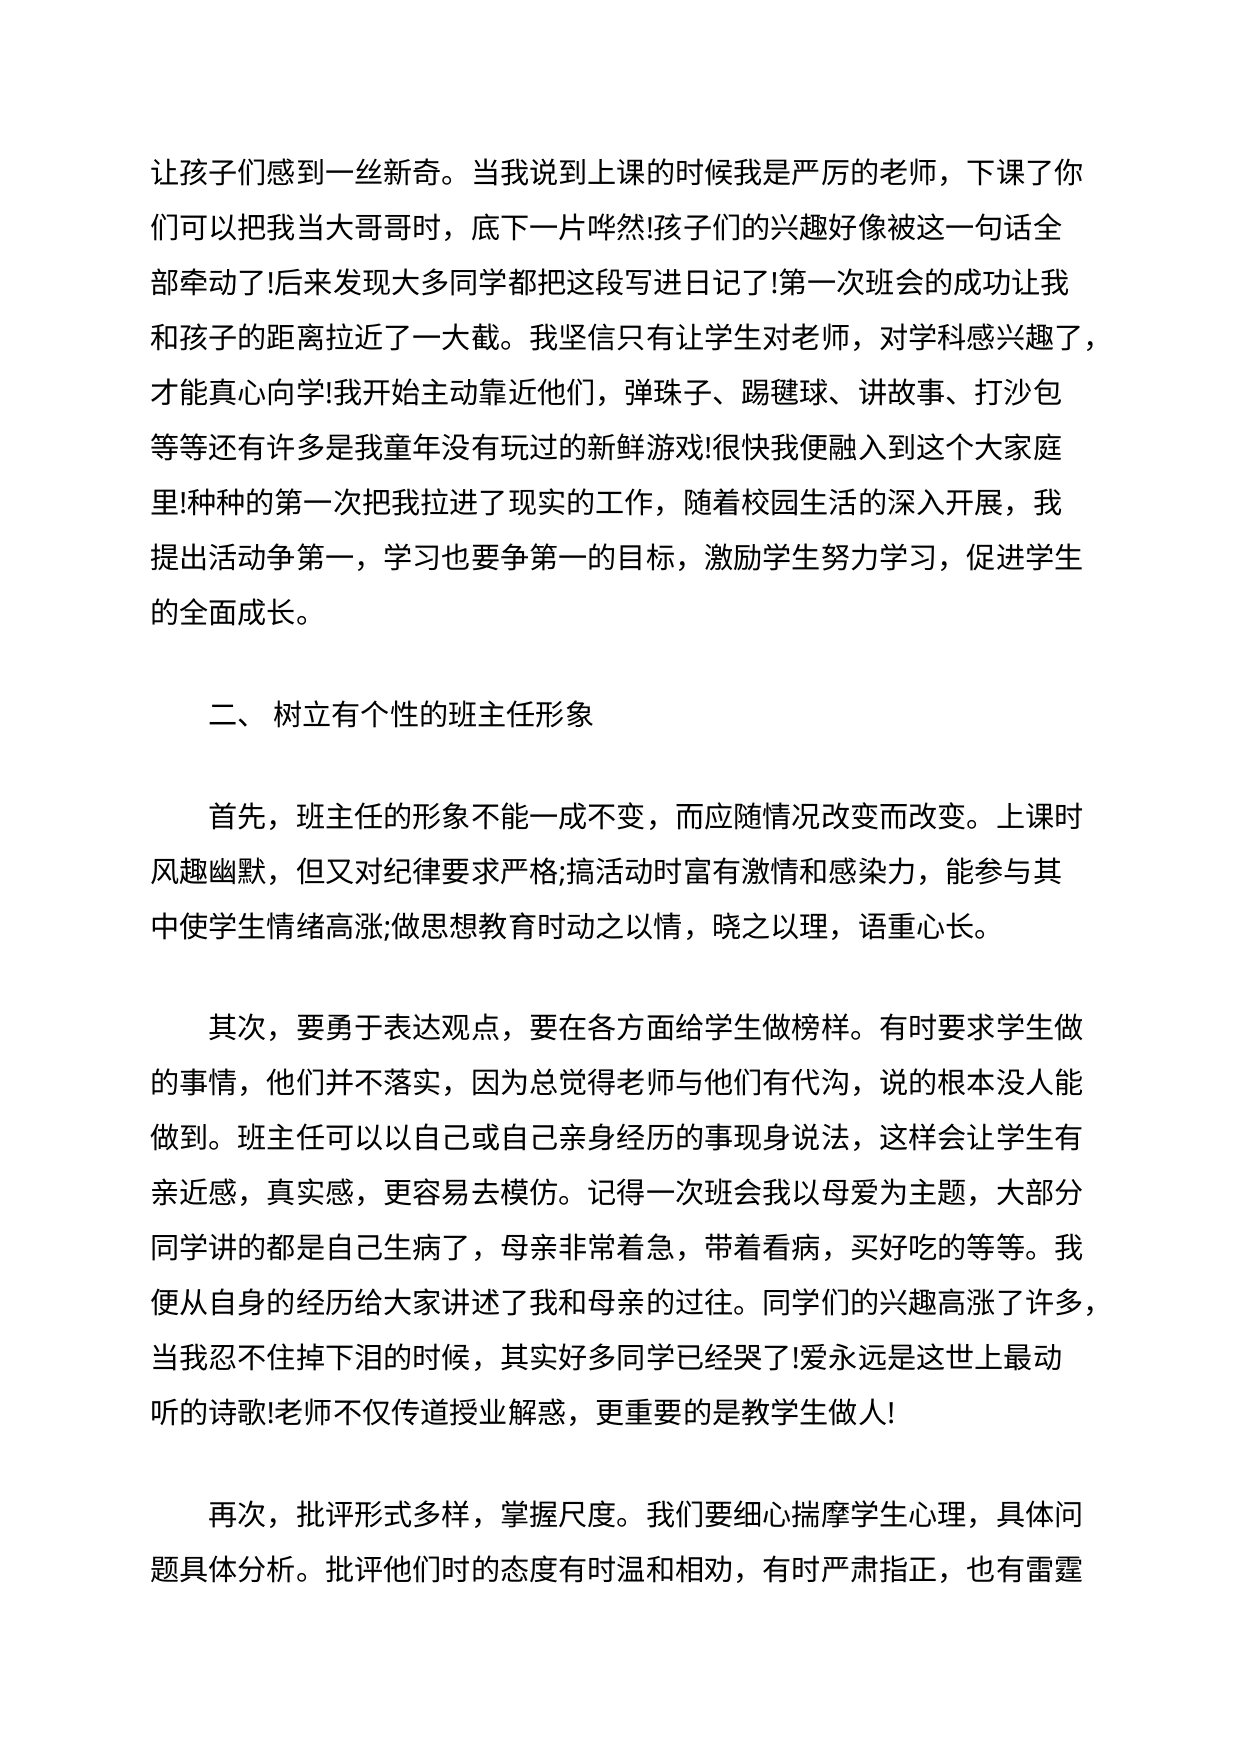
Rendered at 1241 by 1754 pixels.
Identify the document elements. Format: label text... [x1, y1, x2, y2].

text 二、 树立有个性的班主任形象 [150, 691, 1090, 734]
text 首先，班主任的形象不能一成不变，而应随情况改变而改变。上课时风趣幽默，但又对纪律要求严格;搞活动时富有激情和感染力，能参与其中使学生情绪高涨;做思想教育时动之以情，晓之以理，语重心长。 [150, 793, 1090, 946]
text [150, 1491, 1090, 1589]
text 其次，要勇于表达观点，要在各方面给学生做榜样。有时要求学生做的事情，他们并不落实，因为总觉得老师与他们有代沟，说的根本没人能做到。班主任可以以自己或自己亲身经历的事现身说法，这样会让学生有亲近感，真实感，更容易去模仿。记得一次班会我以母爱为主题，大部分同学讲的都是自己生病了，母亲非常着急，带着看病，买好吃的等等。我便从自身的经历给大家讲述了我和母亲的过往。同学们的兴趣高涨了许多，当我忍不住掉下泪的时候，其实好多同学已经哭了!爱永远是这世上最动听的诗歌!老师不仅传道授业解惑，更重要的是教学生做人! [150, 1005, 1090, 1432]
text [150, 150, 1090, 632]
